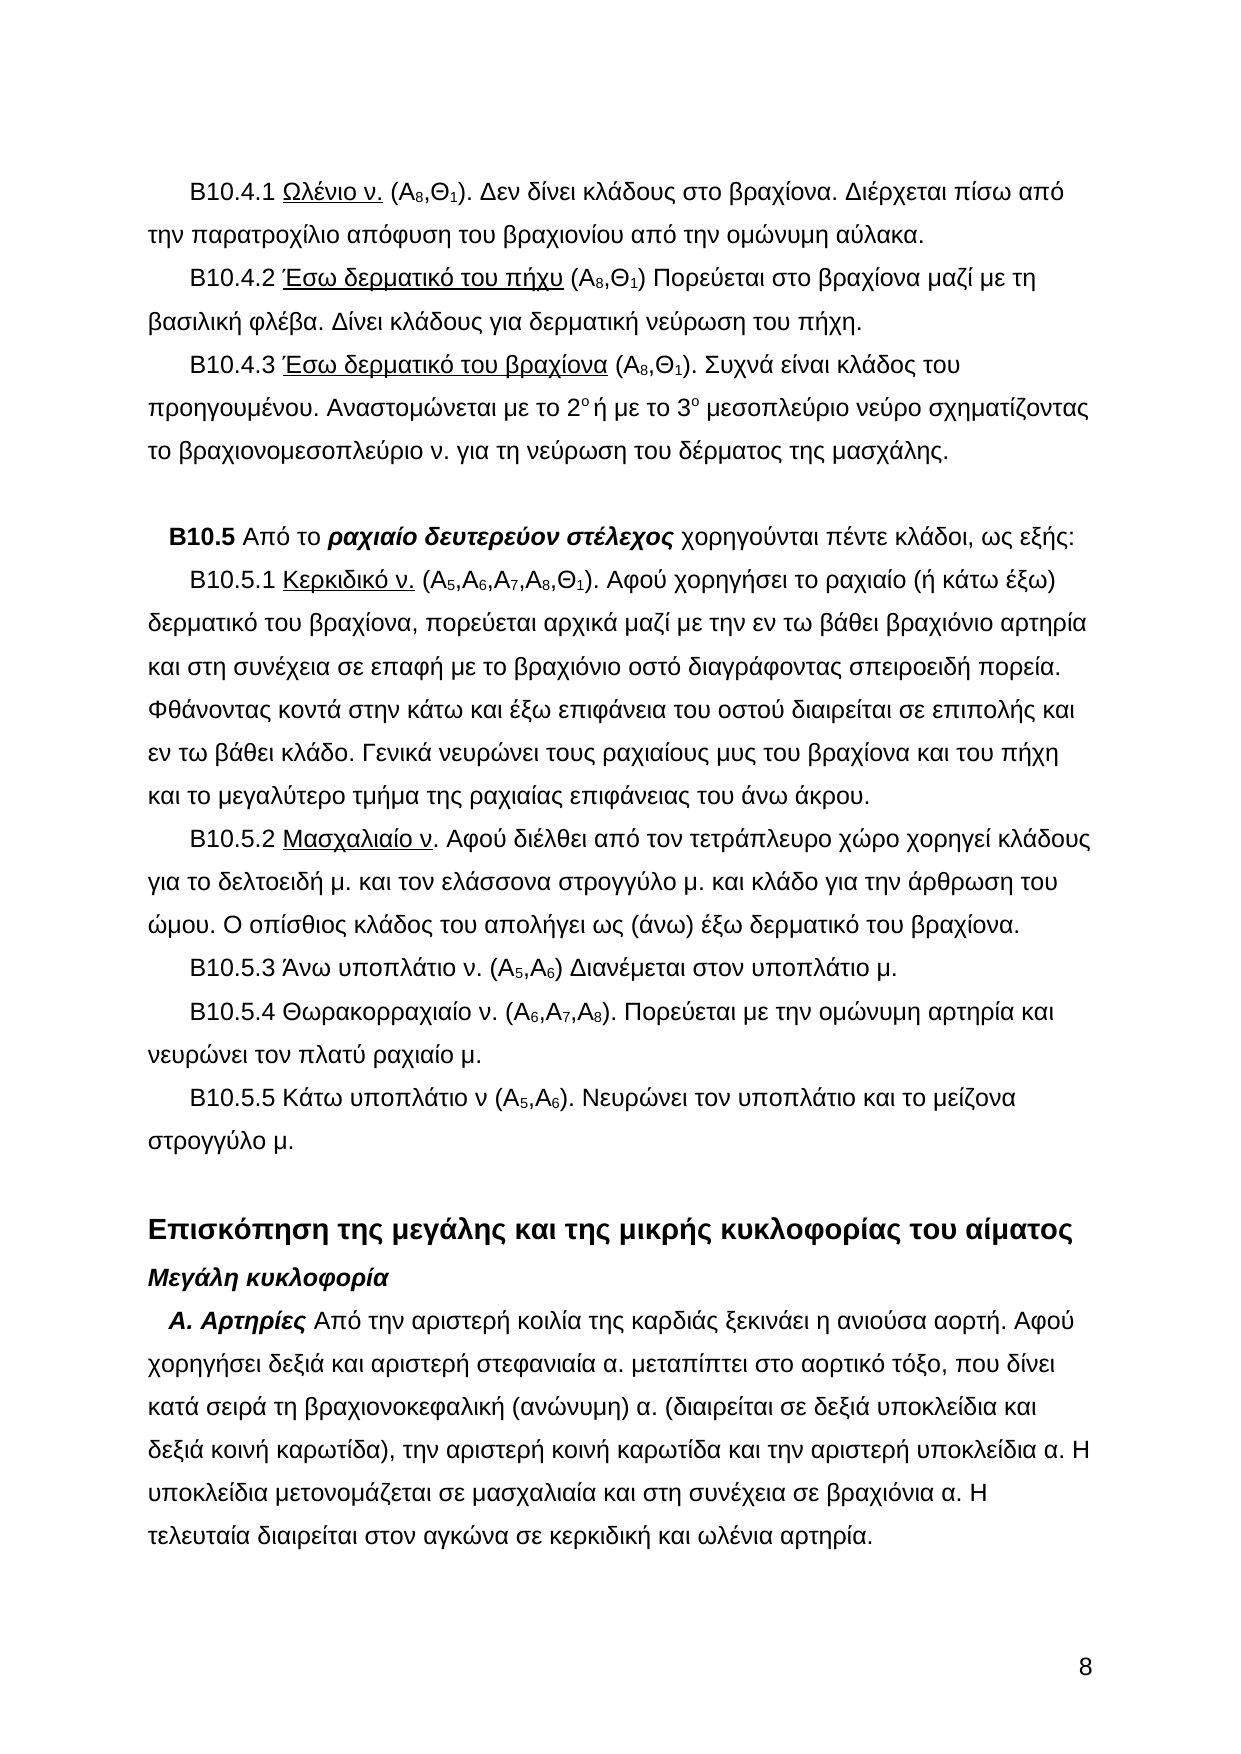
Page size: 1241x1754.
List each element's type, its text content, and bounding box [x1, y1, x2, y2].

text Επισκόπηση της μεγάλης και της μικρής κυκλοφορίας του αίματος [148, 1212, 1092, 1246]
text Α. Αρτηρίες Από την αριστερή κοιλία της καρδιάς ξεκινάει η ανιούσα αορτή. Αφού χορηγήσει δεξιά και αριστερή στεφανιαία α. μεταπίπτει στο αορτικό τόξο, που δίνει κατά σειρά τη βραχιονοκεφαλική (ανώνυμη) α. (διαιρείται σε δεξιά υποκλείδια και δεξιά κοινή καρωτίδα), την αριστερή κοινή καρωτίδα και την αριστερή υποκλείδια α. Η υποκλείδια μετονομάζεται σε μασχαλιαία και στη συνέχεια σε βραχιόνια α. Η τελευταία διαιρείται στον αγκώνα σε κερκιδική και ωλένια αρτηρία. [148, 1306, 1092, 1550]
text Β10.5.5 Κάτω υποπλάτιο ν (Α5,Α6). Νευρώνει τον υποπλάτιο και το μείζονα στρογγύλο μ. [148, 1083, 1092, 1155]
text B10.5.1 Κερκιδικό ν. (Α5,Α6,Α7,Α8,Θ1). Αφού χορηγήσει το ραχιαίο (ή κάτω έξω) δερματικό του βραχίονα, πορεύεται αρχικά μαζί με την εν τω βάθει βραχιόνιο αρτηρία και στη συνέχεια σε επαφή με το βραχιόνιο οστό διαγράφοντας σπειροειδή πορεία. Φθάνοντας κοντά στην κάτω και έξω επιφάνεια του οστού διαιρείται σε επιπολής και εν τω βάθει κλάδο. Γενικά νευρώνει τους ραχιαίους μυς του βραχίονα και του πήχη και το μεγαλύτερο τμήμα της ραχιαίας επιφάνειας του άνω άκρου. [148, 565, 1092, 810]
text Μεγάλη κυκλοφορία [148, 1262, 1092, 1291]
text Β10.4.3 Έσω δερματικό του βραχίονα (Α8,Θ1). Συχνά είναι κλάδος του προηγουμένου. Αναστομώνεται με το 2ο ή με το 3ο μεσοπλεύριο νεύρο σχηματίζοντας το βραχιονομεσοπλεύριο ν. για τη νεύρωση του δέρματος της μασχάλης. [148, 350, 1092, 465]
text Β10.5.4 Θωρακορραχιαίο ν. (Α6,Α7,Α8). Πορεύεται με την ομώνυμη αρτηρία και νευρώνει τον πλατύ ραχιαίο μ. [148, 997, 1092, 1068]
text Β10.5.3 Άνω υποπλάτιο ν. (Α5,Α6) Διανέμεται στον υποπλάτιο μ. [148, 953, 1092, 982]
text Β10.4.1 Ωλένιο ν. (Α8,Θ1). Δεν δίνει κλάδους στο βραχίονα. Διέρχεται πίσω από την παρατροχίλιο απόφυση του βραχιονίου από την ομώνυμη αύλακα. [148, 177, 1092, 249]
text Β10.5.2 Μασχαλιαίο ν. Αφού διέλθει από τον τετράπλευρο χώρο χορηγεί κλάδους για το δελτοειδή μ. και τον ελάσσονα στρογγύλο μ. και κλάδο για την άρθρωση του ώμου. Ο οπίσθιος κλάδος του απολήγει ως (άνω) έξω δερματικό του βραχίονα. [148, 824, 1092, 939]
text Β10.5 Από το ραχιαίο δευτερεύον στέλεχος χορηγούνται πέντε κλάδοι, ως εξής: [148, 522, 1092, 551]
text Β10.4.2 Έσω δερματικό του πήχυ (Α8,Θ1) Πορεύεται στο βραχίονα μαζί με τη βασιλική φλέβα. Δίνει κλάδους για δερματική νεύρωση του πήχη. [148, 263, 1092, 335]
